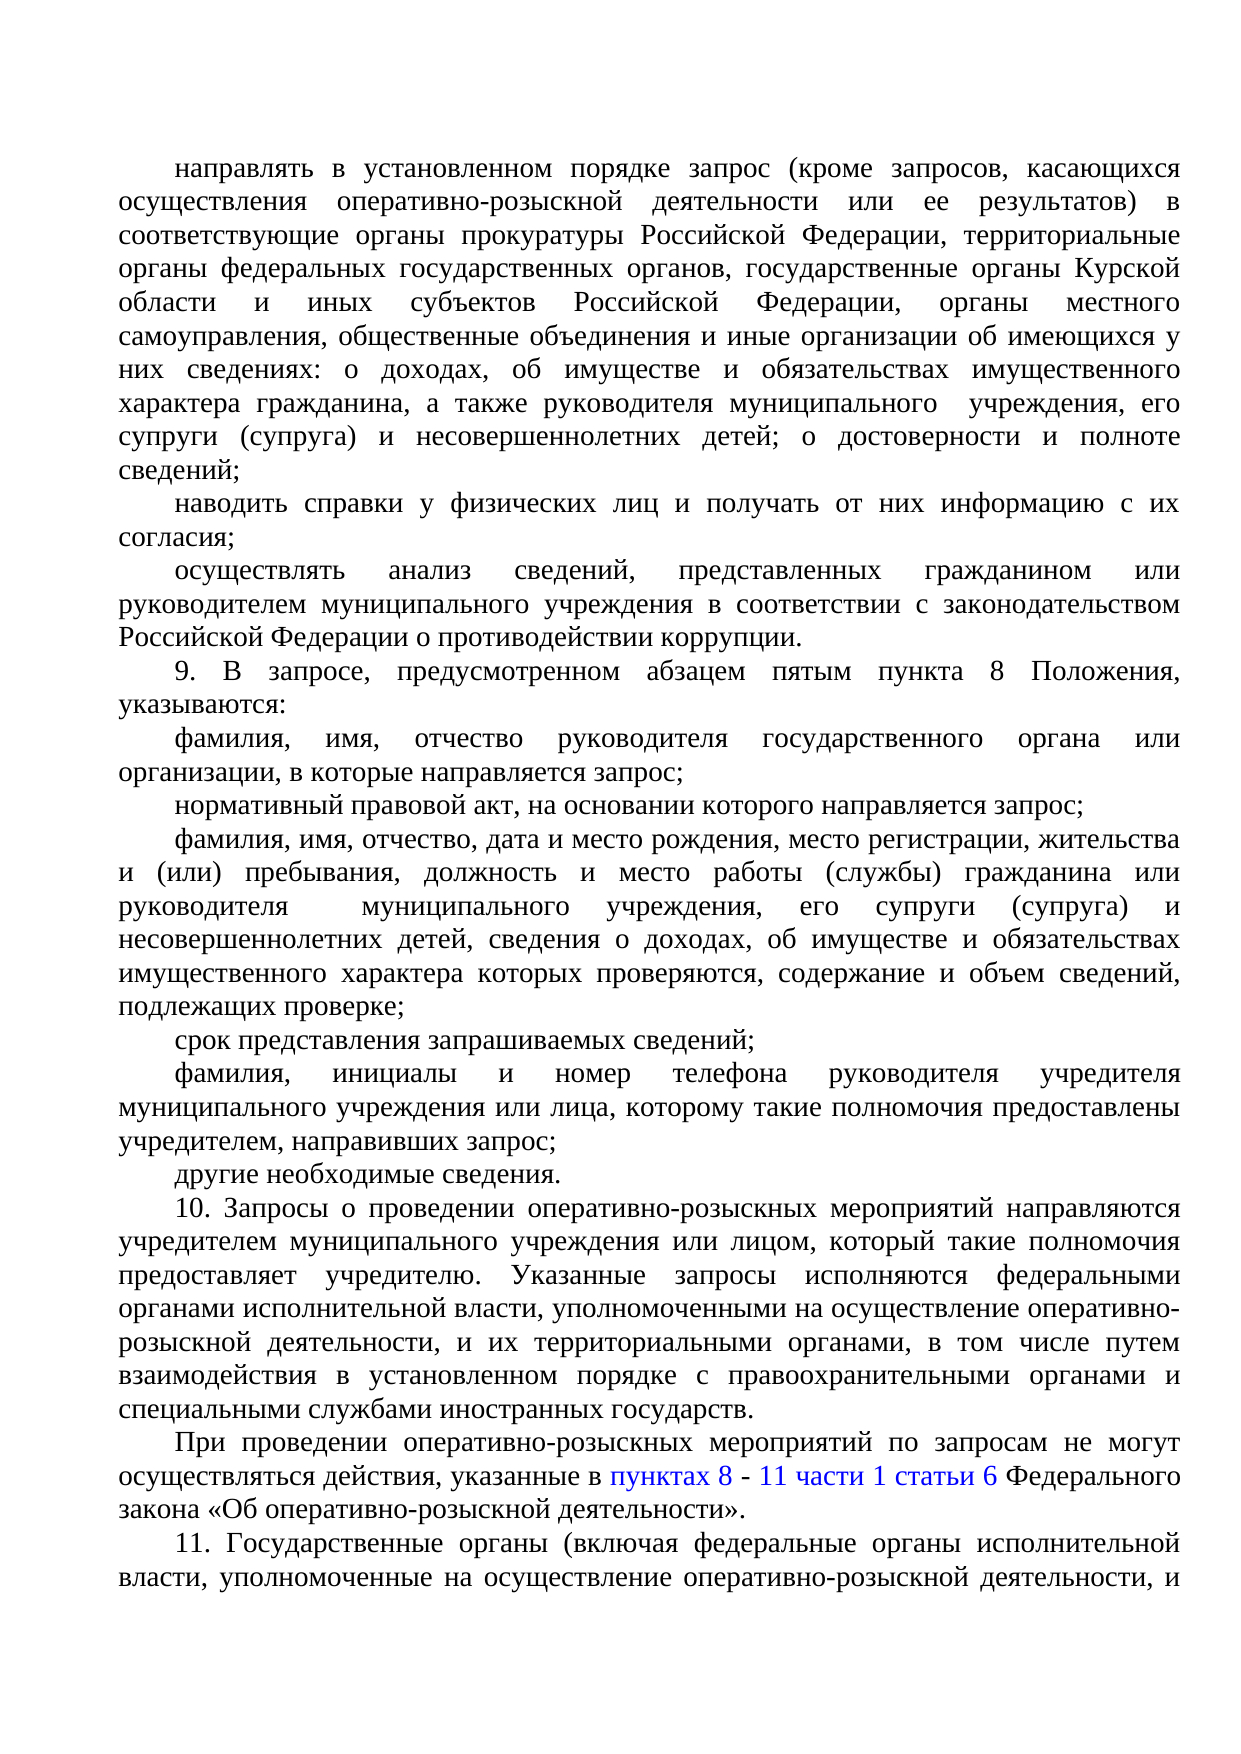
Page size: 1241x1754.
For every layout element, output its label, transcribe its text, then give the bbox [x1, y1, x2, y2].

text направлять в установленном порядке запрос (кроме запросов, касающихся осуществления оперативно-розыскной деятельности или ее результатов) в соответствующие органы прокуратуры Российской Федерации, территориальные органы федеральных государственных органов, государственные органы Курской области и иных субъектов Российской Федерации, органы местного самоуправления, общественные объединения и иные организации об имеющихся у них сведениях: о доходах, об имуществе и обязательствах имущественного характера гражданина, а также руководителя муниципального учреждения, его супруги (супруга) и несовершеннолетних детей; о достоверности и полноте сведений; [118, 150, 1181, 485]
text фамилия, имя, отчество, дата и место рождения, место регистрации, жительства и (или) пребывания, должность и место работы (службы) гражданина или руководителя муниципального учреждения, его супруги (супруга) и несовершеннолетних детей, сведения о доходах, об имуществе и обязательствах имущественного характера которых проверяются, содержание и объем сведений, подлежащих проверке; [118, 821, 1181, 1022]
text наводить справки у физических лиц и получать от них информацию с их согласия; [118, 485, 1181, 552]
text фамилия, инициалы и номер телефона руководителя учредителя муниципального учреждения или лица, которому такие полномочия предоставлены учредителем, направивших запрос; [118, 1056, 1181, 1156]
text срок представления запрашиваемых сведений; [118, 1022, 1181, 1056]
text другие необходимые сведения. [118, 1156, 1181, 1190]
text При проведении оперативно-розыскных мероприятий по запросам не могут осуществляться действия, указанные в пунктах 8 - 11 части 1 статьи 6 Федерального закона «Об оперативно-розыскной деятельности». [118, 1424, 1181, 1525]
text 10. Запросы о проведении оперативно-розыскных мероприятий направляются учредителем муниципального учреждения или лицом, который такие полномочия предоставляет учредителю. Указанные запросы исполняются федеральными органами исполнительной власти, уполномоченными на осуществление оперативно-розыскной деятельности, и их территориальными органами, в том числе путем взаимодействия в установленном порядке с правоохранительными органами и специальными службами иностранных государств. [118, 1190, 1181, 1424]
text осуществлять анализ сведений, представленных гражданином или руководителем муниципального учреждения в соответствии с законодательством Российской Федерации о противодействии коррупции. [118, 552, 1181, 653]
text нормативный правовой акт, на основании которого направляется запрос; [118, 787, 1181, 821]
text 9. В запросе, предусмотренном абзацем пятым пункта 8 Положения, указываются: [118, 653, 1181, 720]
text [118, 1525, 1181, 1592]
text фамилия, имя, отчество руководителя государственного органа или организации, в которые направляется запрос; [118, 720, 1181, 787]
